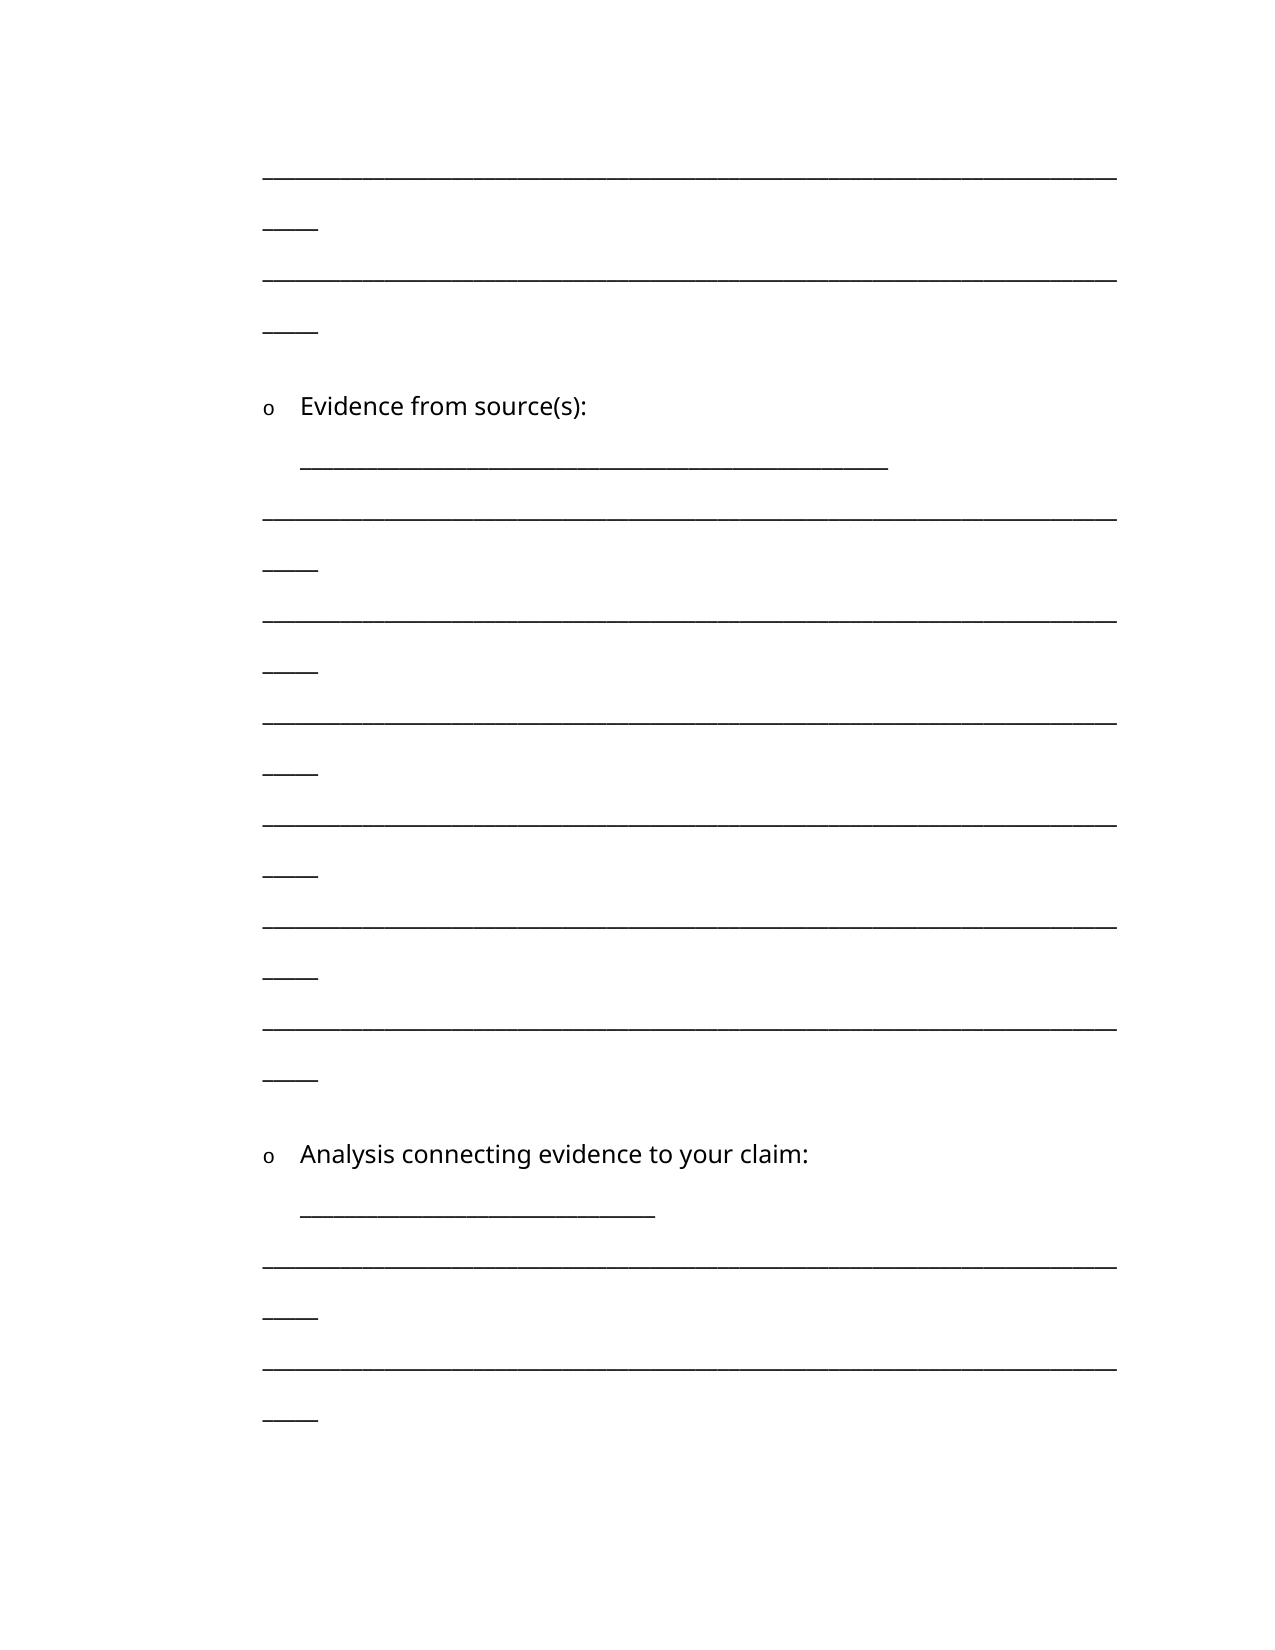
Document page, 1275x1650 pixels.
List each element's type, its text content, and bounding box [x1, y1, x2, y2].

text __________________________________________________________________________________ [262, 592, 1125, 677]
text __________________________________________________________________________________ [262, 899, 1125, 984]
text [262, 150, 1125, 235]
text __________________________________________________________________________________ [262, 1001, 1125, 1086]
text __________________________________________________________________________________ [262, 490, 1125, 575]
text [262, 1239, 1125, 1324]
text __________________________________________________________________________________ [262, 694, 1125, 779]
list Evidence from source(s): _____________________________________________________ [262, 388, 1125, 473]
text __________________________________________________________________________________ [262, 797, 1125, 882]
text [262, 1341, 1125, 1426]
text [262, 252, 1125, 337]
list Analysis connecting evidence to your claim: ________________________________ [262, 1137, 1125, 1222]
